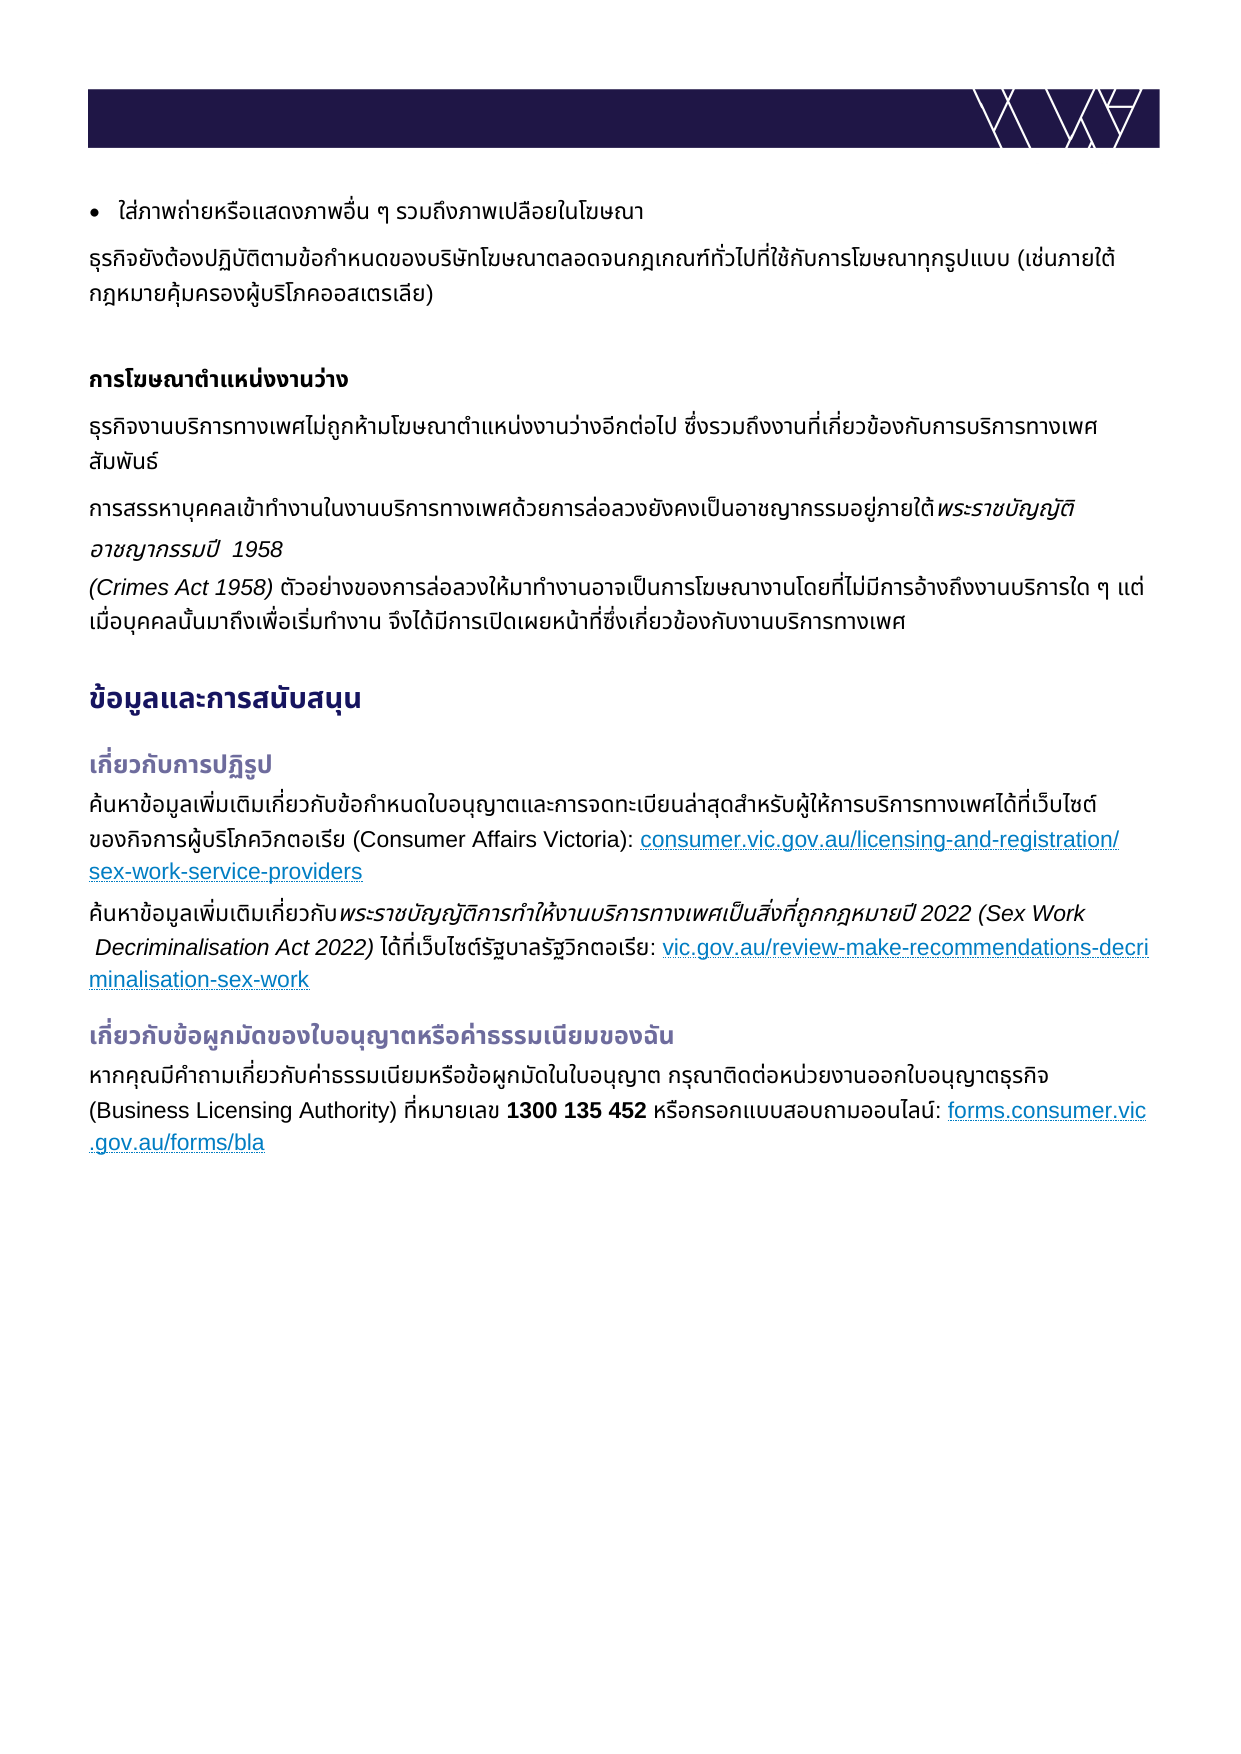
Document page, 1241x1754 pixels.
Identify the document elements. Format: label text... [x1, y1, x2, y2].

subtitle การโฆษณาตำแหน่งงานว่าง [89, 363, 1152, 397]
picture [0, 0, 1241, 164]
text ค้นหาข้อมูลเพิ่มเติมเกี่ยวกับพระราชบัญญัติการทำให้งานบริการทางเพศเป็นสิ่งที่ถูกกฎหมายปี 2022 (Sex Work Decriminalisation Act 2022) ได้ที่เว็บไซต์รัฐบาลรัฐวิกตอเรีย: vic.gov.au/review-make-recommendations-decriminalisation-sex-work [89, 897, 1152, 992]
text ธุรกิจงานบริการทางเพศไม่ถูกห้ามโฆษณาตำแหน่งงานว่างอีกต่อไป ซึ่งรวมถึงงานที่เกี่ยวข้องกับการบริการทางเพศสัมพันธ์ [89, 410, 1152, 479]
subtitle เกี่ยวกับข้อผูกมัดของใบอนุญาตหรือค่าธรรมเนียมของฉัน [89, 1017, 1152, 1055]
text การสรรหาบุคคลเข้าทำงานในงานบริการทางเพศด้วยการล่อลวงยังคงเป็นอาชญากรรมอยู่ภายใต้พระราชบัญญัติอาชญากรรมปี 1958 (Crimes Act 1958) ตัวอย่างของการล่อลวงให้มาทำงานอาจเป็นการโฆษณางานโดยที่ไม่มีการอ้างถึงงานบริการใด ๆ แต่เมื่อบุคคลนั้นมาถึงเพื่อเริ่มทำงาน จึงได้มีการเปิดเผยหน้าที่ซึ่งเกี่ยวข้องกับงานบริการทางเพศ [89, 492, 1152, 640]
text ธุรกิจยังต้องปฏิบัติตามข้อกำหนดของบริษัทโฆษณาตลอดจนกฎเกณฑ์ทั่วไปที่ใช้กับการโฆษณาทุกรูปแบบ (เช่นภายใต้กฎหมายคุ้มครองผู้บริโภคออสเตรเลีย) [89, 242, 1152, 311]
subtitle ข้อมูลและการสนับสนุน [89, 677, 1152, 722]
text ค้นหาข้อมูลเพิ่มเติมเกี่ยวกับข้อกำหนดใบอนุญาตและการจดทะเบียนล่าสุดสำหรับผู้ให้การบริการทางเพศได้ที่เว็บไซต์ ของกิจการผู้บริโภควิกตอเรีย (Consumer Affairs Victoria): consumer.vic.gov.au/licensing-and-registration/ sex-work-service-providers [89, 788, 1152, 884]
text หากคุณมีคำถามเกี่ยวกับค่าธรรมเนียมหรือข้อผูกมัดในใบอนุญาต กรุณาติดต่อหน่วยงานออกใบอนุญาตธุรกิจ (Business Licensing Authority) ที่หมายเลข 1300 135 452 หรือกรอกแบบสอบถามออนไลน์: forms.consumer.vic.gov.au/forms/bla [89, 1059, 1152, 1155]
subtitle เกี่ยวกับการปฏิรูป [89, 747, 1152, 784]
text ใส่ภาพถ่ายหรือแสดงภาพอื่น ๆ รวมถึงภาพเปลือยในโฆษณา [89, 195, 1152, 229]
